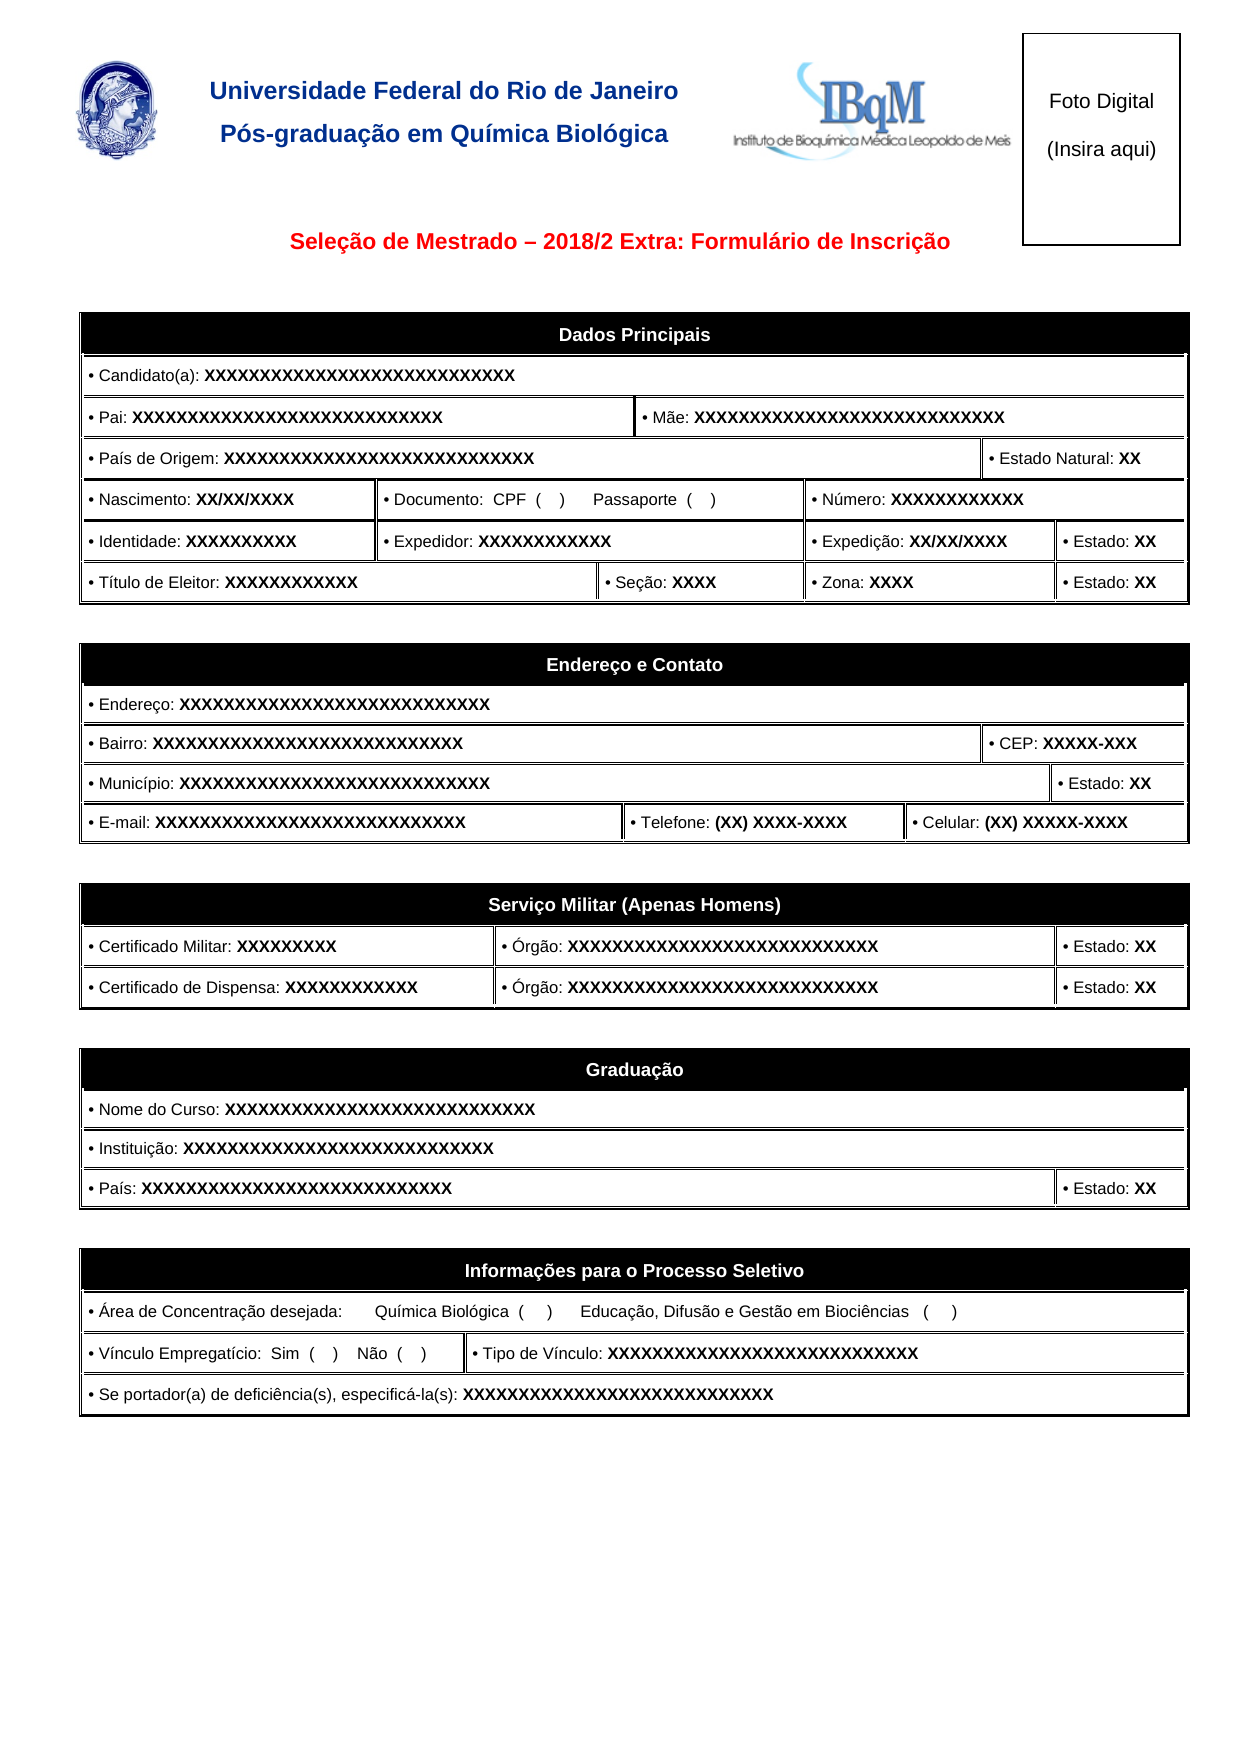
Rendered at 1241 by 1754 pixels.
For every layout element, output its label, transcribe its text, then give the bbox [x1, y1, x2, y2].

table_header Dados Principais [82, 315, 1187, 353]
table_cell • Estado: XX [1055, 965, 1187, 1007]
table_cell • Se portador(a) de deficiência(s), especificá-la(s): XXXXXXXXXXXXXXXXXXXXXXXXXXXX [82, 1372, 1187, 1413]
table_header [68, 60, 178, 175]
table_header Graduação [82, 1051, 1187, 1088]
table_cell • Estado: XX [1055, 560, 1187, 601]
table_cell • Bairro: XXXXXXXXXXXXXXXXXXXXXXXXXXXX [82, 722, 980, 762]
table_cell • Mãe: XXXXXXXXXXXXXXXXXXXXXXXXXXXX [636, 395, 1187, 436]
table_cell • Documento: CPF ( ) Passaporte ( ) [378, 481, 803, 519]
table_cell • Expedidor: XXXXXXXXXXXX [378, 522, 803, 560]
table_cell • Nascimento: XX/XX/XXXX [81, 478, 374, 519]
table_cell • Estado: XX [1057, 924, 1187, 965]
table_cell • Órgão: XXXXXXXXXXXXXXXXXXXXXXXXXXXX [496, 927, 1054, 965]
table_cell • País: XXXXXXXXXXXXXXXXXXXXXXXXXXXX [82, 1167, 1055, 1206]
table_cell • Certificado de Dispensa: XXXXXXXXXXXX [82, 965, 494, 1007]
table_cell • País de Origem: XXXXXXXXXXXXXXXXXXXXXXXXXXXX [82, 436, 980, 477]
table_cell • Município: XXXXXXXXXXXXXXXXXXXXXXXXXXXX [82, 762, 1049, 801]
picture [75, 60, 158, 161]
table_cell • Estado Natural: XX [983, 436, 1187, 477]
table_cell • Expedição: XX/XX/XXXX [806, 522, 1054, 560]
table_cell • Estado: XX [1057, 519, 1187, 560]
table_cell • Certificado Militar: XXXXXXXXX [82, 924, 493, 965]
table_cell • Órgão: XXXXXXXXXXXXXXXXXXXXXXXXXXXX [494, 965, 1055, 1007]
table_cell • Instituição: XXXXXXXXXXXXXXXXXXXXXXXXXXXX [82, 1127, 1187, 1167]
table_cell • Vínculo Empregatício: Sim ( ) Não ( ) [82, 1331, 464, 1372]
table_cell • CEP: XXXXX-XXX [983, 722, 1187, 762]
table_cell • Telefone: (XX) XXXX-XXXX [623, 804, 905, 841]
table_cell • Tipo de Vínculo: XXXXXXXXXXXXXXXXXXXXXXXXXXXX [467, 1331, 1187, 1372]
table_header Endereço e Contato [82, 646, 1187, 683]
table_cell • Nome do Curso: XXXXXXXXXXXXXXXXXXXXXXXXXXXX [82, 1088, 1187, 1127]
table_header [710, 60, 1035, 175]
table_header Informações para o Processo Seletivo [82, 1251, 1187, 1289]
picture [731, 60, 1013, 164]
table_cell • Área de Concentração desejada: Química Biológica ( ) Educação, Difusão e Gestão em Biociências ( ) [81, 1289, 1188, 1331]
table_cell • E-mail: XXXXXXXXXXXXXXXXXXXXXXXXXXXX [81, 801, 623, 841]
title Seleção de Mestrado – 2018/2 Extra: Formulário de Inscrição [75, 228, 1165, 254]
table_cell • Zona: XXXX [804, 560, 1055, 601]
table_cell • Título de Eleitor: XXXXXXXXXXXX [82, 560, 597, 601]
table_cell • Endereço: XXXXXXXXXXXXXXXXXXXXXXXXXXXX [82, 683, 1187, 722]
table_header [1035, 60, 1168, 175]
table_header Serviço Militar (Apenas Homens) [82, 886, 1187, 924]
table_cell • Seção: XXXX [598, 563, 804, 601]
table_header Universidade Federal do Rio de Janeiro Pós-graduação em Química Biológica [179, 60, 710, 175]
table_cell • Celular: (XX) XXXXX-XXXX [905, 801, 1188, 841]
table_cell • Identidade: XXXXXXXXXX [82, 519, 374, 560]
table_cell • Pai: XXXXXXXXXXXXXXXXXXXXXXXXXXXX [82, 395, 633, 436]
table_cell • Estado: XX [1052, 762, 1187, 801]
table_cell • Número: XXXXXXXXXXXX [806, 478, 1188, 519]
table_cell • Candidato(a): XXXXXXXXXXXXXXXXXXXXXXXXXXXX [81, 353, 1188, 395]
table_cell • Estado: XX [1055, 1167, 1187, 1206]
